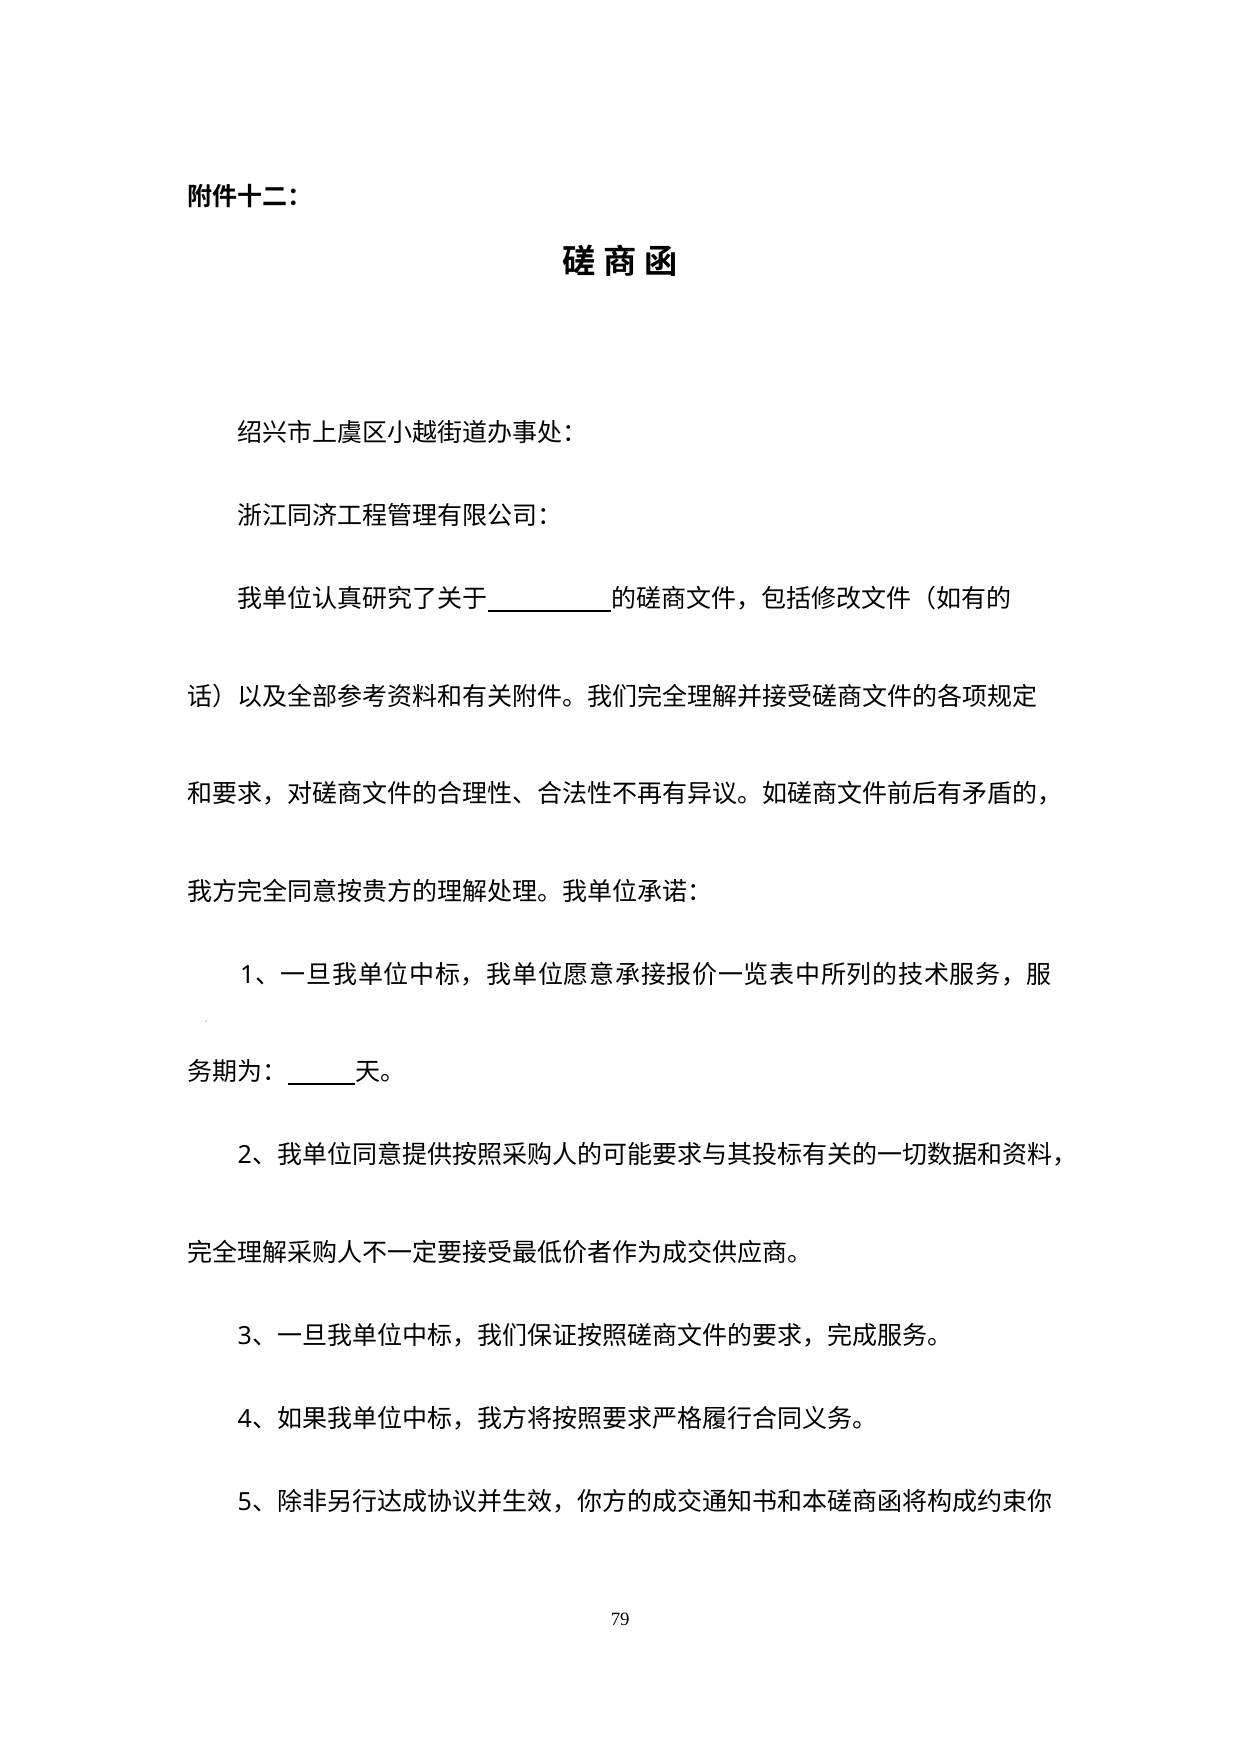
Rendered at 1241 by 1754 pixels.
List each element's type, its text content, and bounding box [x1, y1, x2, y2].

text 1、一旦我单位中标，我单位愿意承接报价一览表中所列的技术服务，服务期为： 天。 [187, 940, 1053, 1102]
text 浙江同济工程管理有限公司： [187, 481, 1053, 546]
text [187, 1467, 1053, 1532]
text 4、如果我单位中标，我方将按照要求严格履行合同义务。 [187, 1384, 1053, 1449]
text 附件十二： [187, 162, 1053, 227]
text 2、我单位同意提供按照采购人的可能要求与其投标有关的一切数据和资料，完全理解采购人不一定要接受最低价者作为成交供应商。 [187, 1121, 1053, 1283]
text 绍兴市上虞区小越街道办事处： [187, 398, 1053, 463]
text 3、一旦我单位中标，我们保证按照磋商文件的要求，完成服务。 [187, 1301, 1053, 1366]
text 我单位认真研究了关于 的磋商文件，包括修改文件（如有的话）以及全部参考资料和有关附件。我们完全理解并接受磋商文件的各项规定和要求，对磋商文件的合理性、合法性不再有异议。如磋商文件前后有矛盾的，我方完全同意按贵方的理解处理。我单位承诺： [187, 564, 1053, 922]
text 磋 商 函 [187, 227, 1053, 292]
